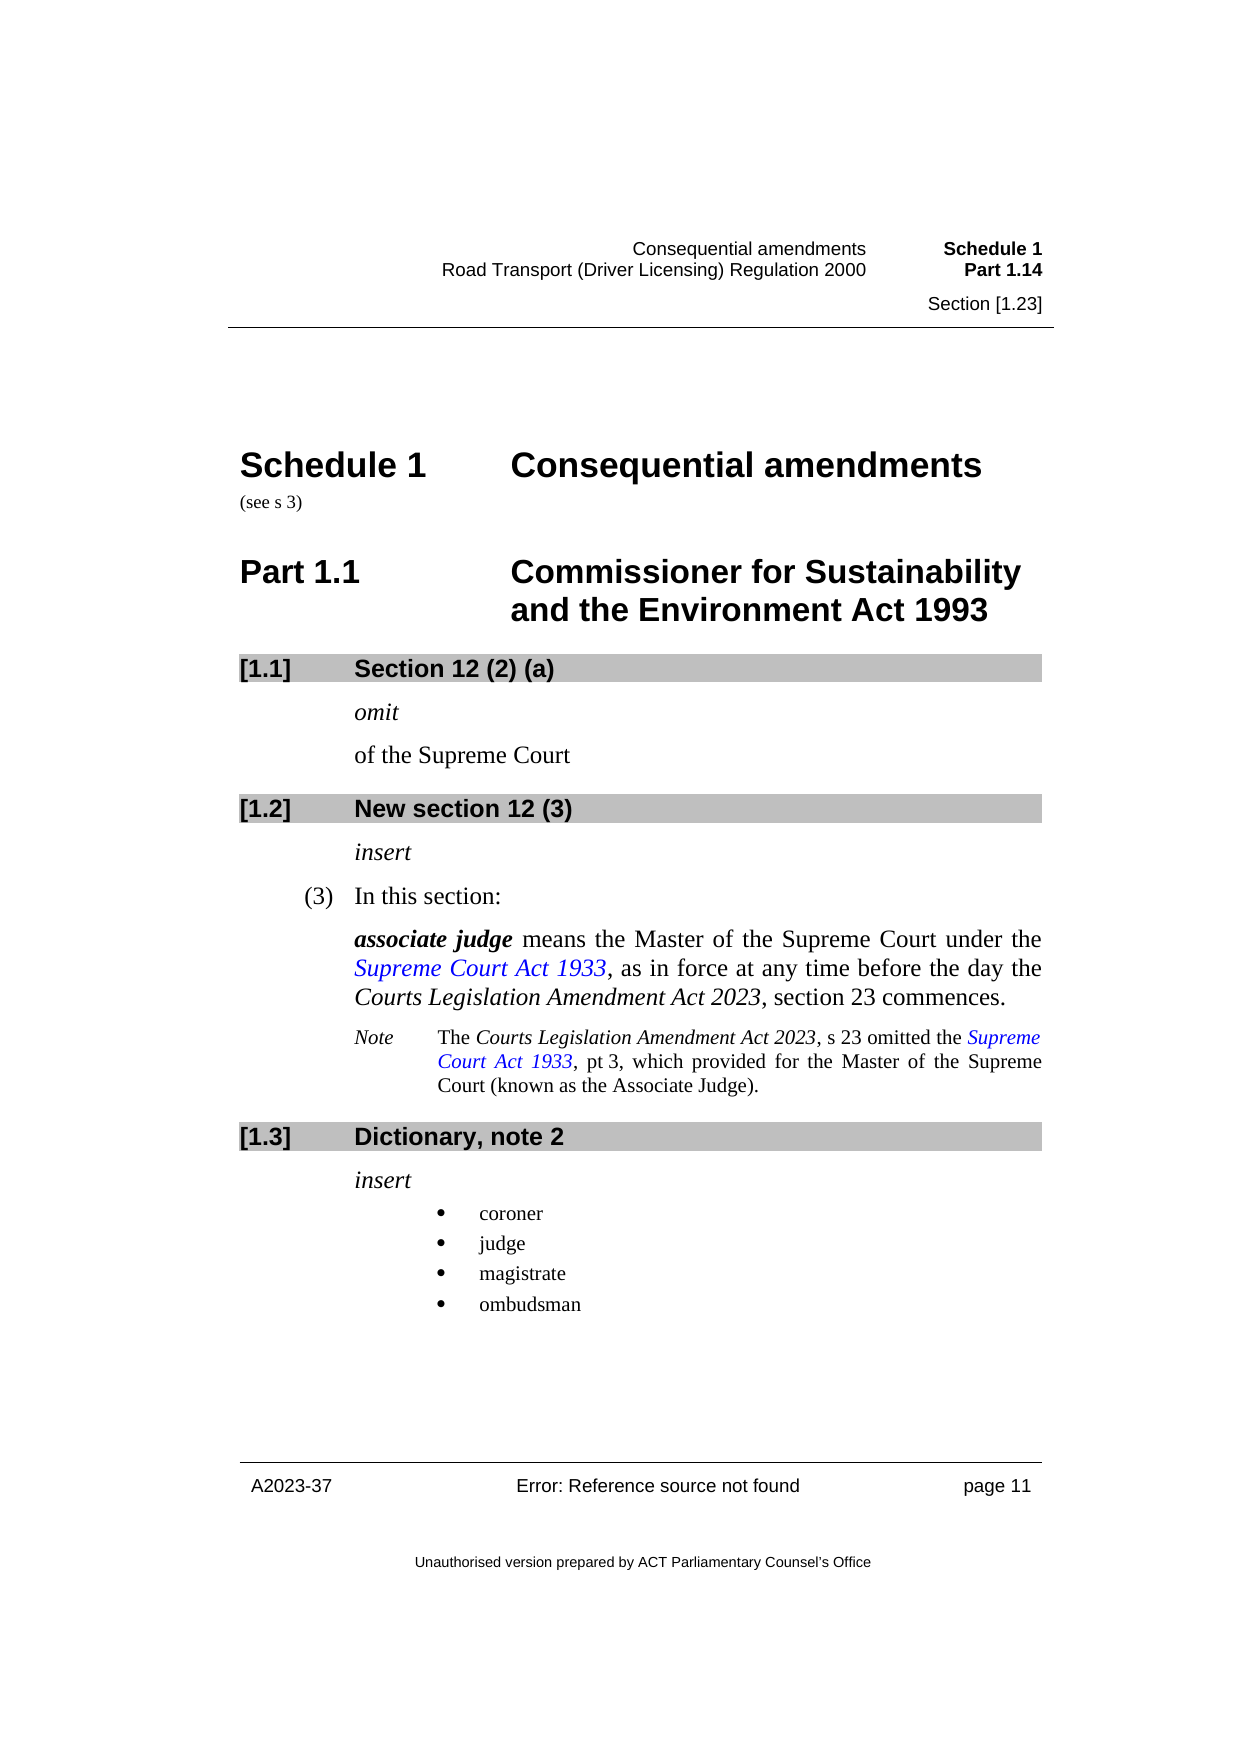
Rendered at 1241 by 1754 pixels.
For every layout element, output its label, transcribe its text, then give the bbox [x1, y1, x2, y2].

text  coroner [437, 1201, 1042, 1224]
text [1.1] Section 12 (2) (a) [239, 654, 1042, 682]
text [1.3] Dictionary, note 2 [239, 1122, 1042, 1151]
text (see s 3) [239, 491, 1042, 512]
text Note The Courts Legislation Amendment Act 2023, s 23 omitted the Supreme Court Act 1933, pt 3, which provided for the Master of the Supreme Court (known as the Associate Judge). [354, 1025, 1042, 1097]
text insert [354, 1166, 1042, 1194]
text Part 1.1 Commissioner for Sustainability and the Environment Act 1993 [239, 552, 1042, 629]
text [1.2] New section 12 (3) [239, 794, 1042, 823]
text associate judge means the Master of the Supreme Court under the Supreme Court Act 1933, as in force at any time before the day the Courts Legislation Amendment Act 2023, section 23 commences. [354, 924, 1042, 1010]
subtitle Schedule 1 Consequential amendments [239, 444, 1042, 484]
text omit [354, 697, 1042, 726]
text  magistrate [437, 1261, 1042, 1285]
text  ombudsman [437, 1291, 1042, 1316]
text (3) In this section: [239, 881, 1042, 909]
text insert [354, 837, 1042, 866]
text  judge [437, 1231, 1042, 1255]
text of the Supreme Court [354, 740, 1042, 769]
